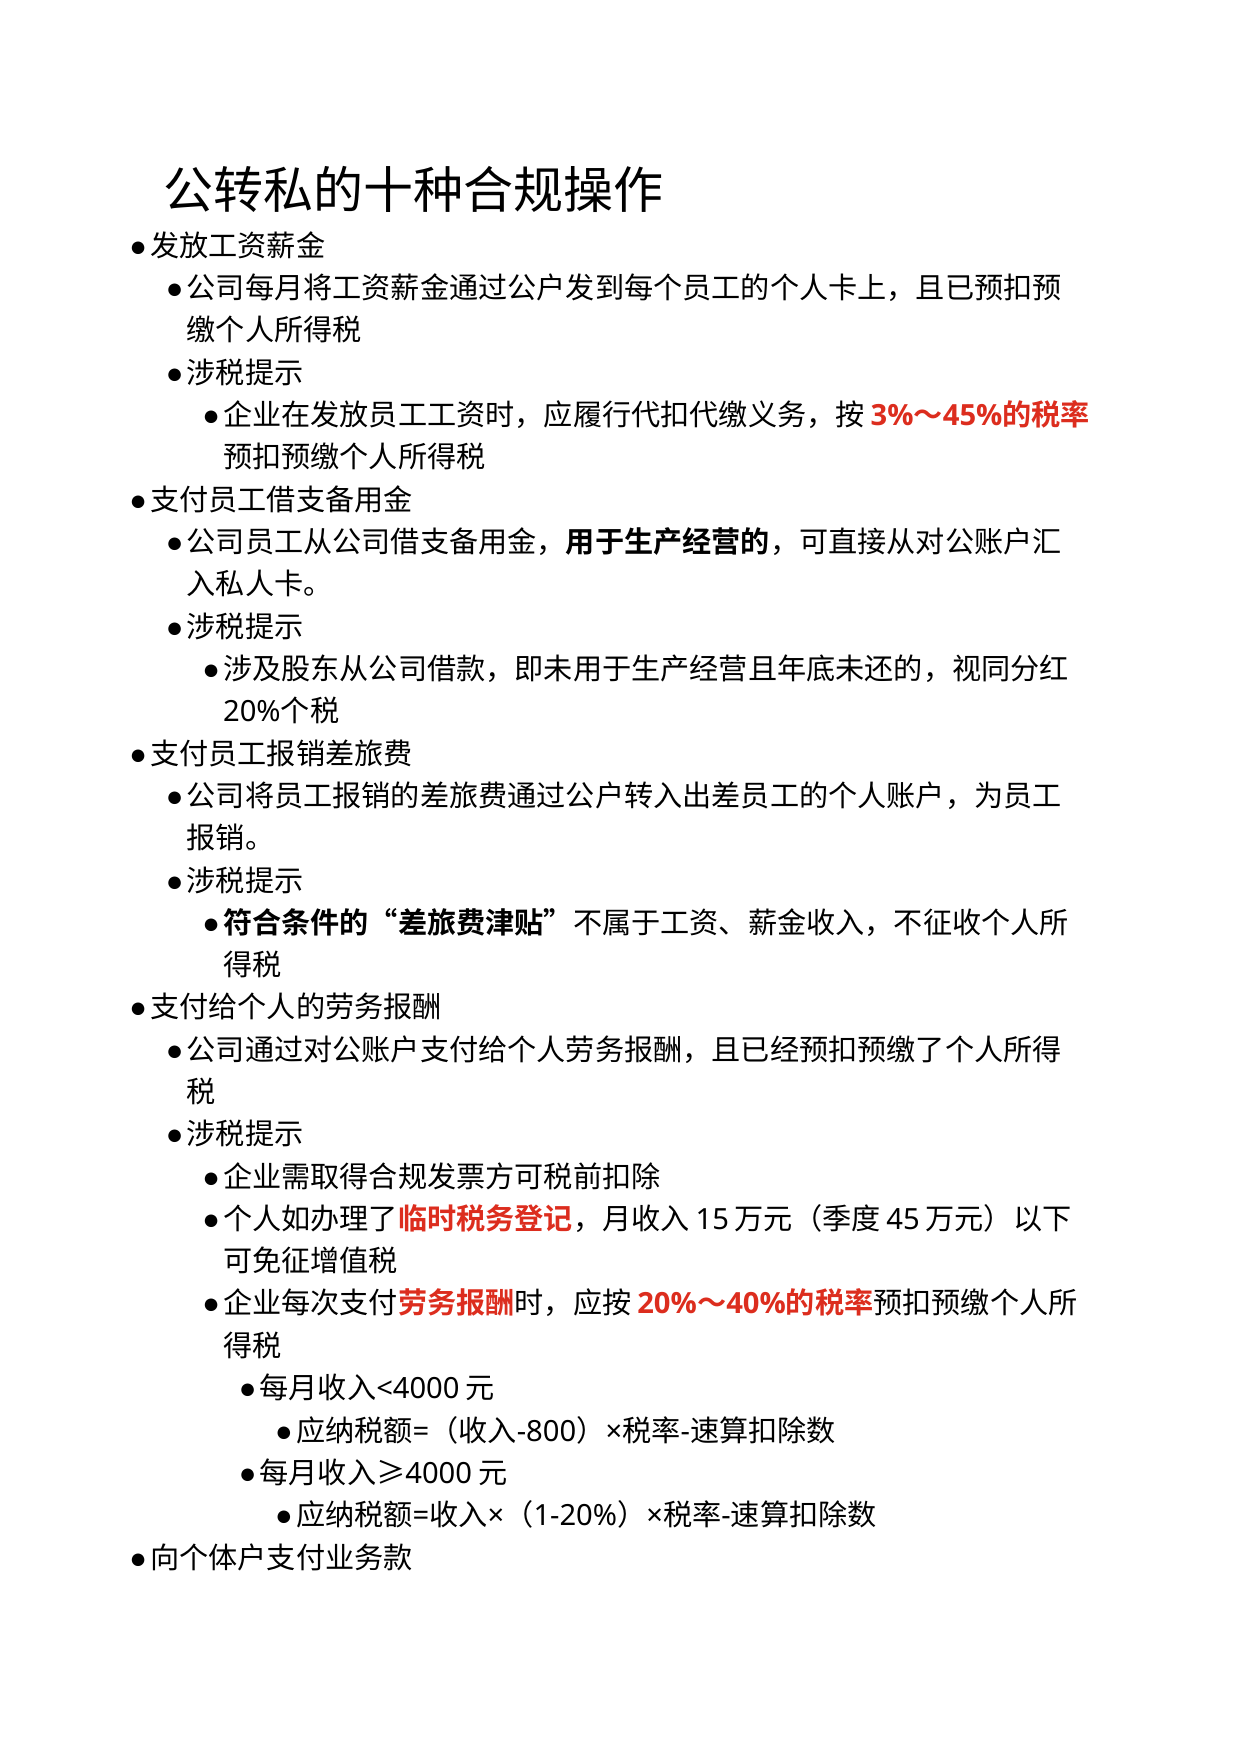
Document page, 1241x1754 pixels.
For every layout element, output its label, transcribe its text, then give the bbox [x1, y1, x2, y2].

list 涉税提示 [166, 857, 1090, 899]
list 企业在发放员工工资时，应履行代扣代缴义务，按3%～45%的税率预扣预缴个人所得税 [202, 392, 1090, 476]
list 涉税提示 [166, 349, 1090, 392]
list 支付员工借支备用金 [129, 476, 1090, 518]
list 公司将员工报销的差旅费通过公户转入出差员工的个人账户，为员工报销。 [166, 772, 1090, 857]
list 公司每月将工资薪金通过公户发到每个员工的个人卡上，且已预扣预缴个人所得税 [166, 265, 1090, 349]
list 涉税提示 [166, 1111, 1090, 1153]
list 每月收入≥4000元 [238, 1449, 1090, 1492]
list 发放工资薪金 [129, 222, 1090, 265]
list 符合条件的“差旅费津贴”不属于工资、薪金收入，不征收个人所得税 [202, 899, 1090, 984]
list 应纳税额=收入×（1-20%）×税率-速算扣除数 [275, 1492, 1090, 1534]
list 企业需取得合规发票方可税前扣除 [202, 1153, 1090, 1195]
list 每月收入<4000元 [238, 1365, 1090, 1407]
subtitle 公转私的十种合规操作 [150, 150, 1090, 222]
list 企业每次支付劳务报酬时，应按20%～40%的税率预扣预缴个人所得税 [202, 1280, 1090, 1365]
list 公司员工从公司借支备用金，用于生产经营的，可直接从对公账户汇入私人卡。 [166, 518, 1090, 603]
list 公司通过对公账户支付给个人劳务报酬，且已经预扣预缴了个人所得税 [166, 1026, 1090, 1111]
list 向个体户支付业务款 [129, 1534, 1090, 1577]
list 个人如办理了临时税务登记，月收入15万元（季度45万元）以下可免征增值税 [202, 1195, 1090, 1280]
list 涉税提示 [166, 603, 1090, 645]
list 涉及股东从公司借款，即未用于生产经营且年底未还的，视同分红20%个税 [202, 645, 1090, 730]
list 支付给个人的劳务报酬 [129, 984, 1090, 1026]
list 支付员工报销差旅费 [129, 730, 1090, 772]
list 应纳税额=（收入-800）×税率-速算扣除数 [275, 1407, 1090, 1449]
